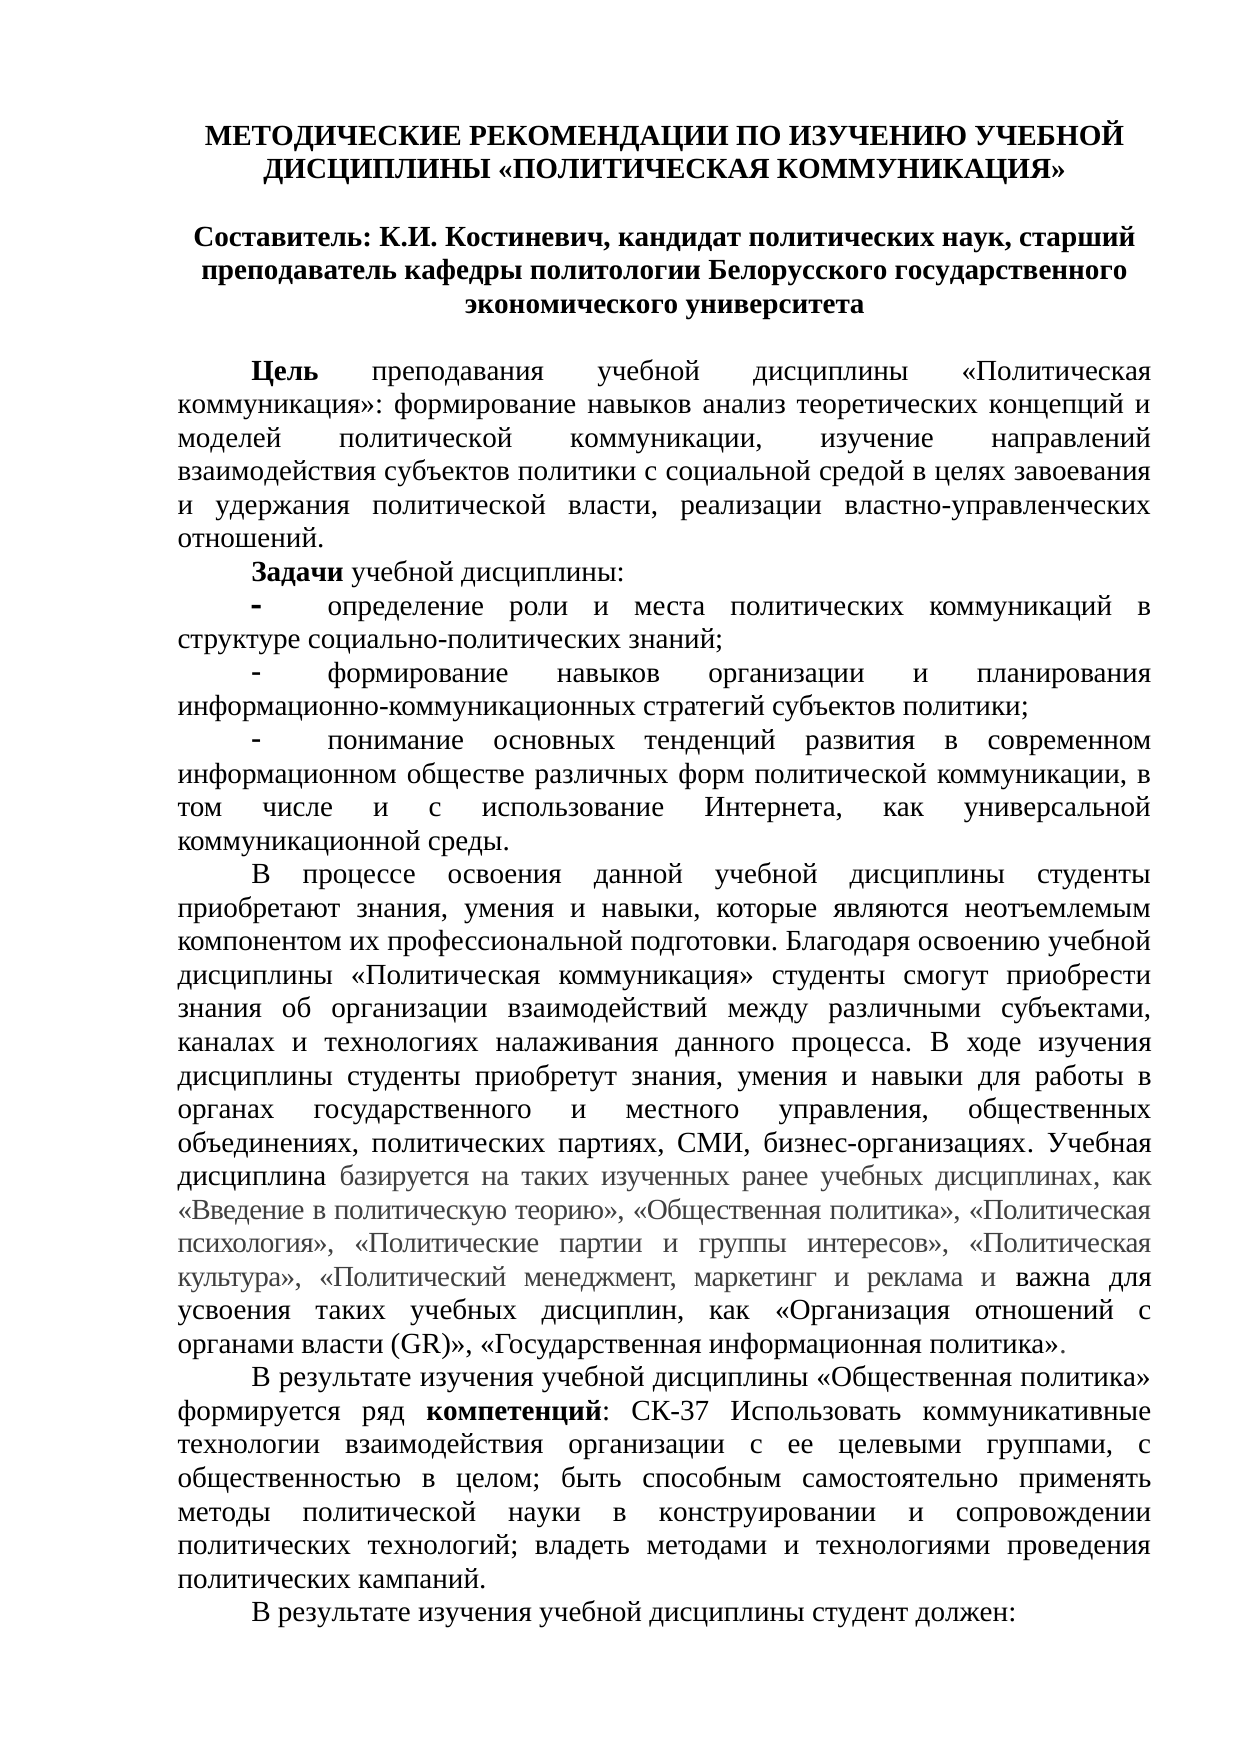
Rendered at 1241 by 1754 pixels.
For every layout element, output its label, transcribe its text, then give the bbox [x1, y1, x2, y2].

text Цель преподавания учебной дисциплины «Политическая коммуникация»: формирование навыков анализ теоретических концепций и моделей политической коммуникации, изучение направлений взаимодействия субъектов политики с социальной средой в целях завоевания и удержания политической власти, реализации властно-управленческих отношений. [177, 353, 1152, 554]
text Составитель: К.И. Костиневич, кандидат политических наук, старший преподаватель кафедры политологии Белорусского государственного экономического университета [177, 219, 1152, 319]
text МЕТОДИЧЕСКИЕ РЕКОМЕНДАЦИИ ПО ИЗУЧЕНИЮ УЧЕБНОЙ ДИСЦИПЛИНЫ «ПОЛИТИЧЕСКАЯ КОММУНИКАЦИЯ» [177, 118, 1152, 185]
text В результате изучения учебной дисциплины «Общественная политика» формируется ряд компетенций: СК-37 Использовать коммуникативные технологии взаимодействия организации с ее целевыми группами, с общественностью в целом; быть способным самостоятельно применять методы политической науки в конструировании и сопровождении политических технологий; владеть методами и технологиями проведения политических кампаний. [177, 1359, 1152, 1594]
list понимание основных тенденций развития в современном информационном обществе различных форм политической коммуникации, в том числе и с использование Интернета, как универсальной коммуникационной среды. [177, 722, 1152, 856]
list формирование навыков организации и планирования информационно-коммуникационных стратегий субъектов политики; [177, 655, 1152, 722]
text Задачи учебной дисциплины: [177, 554, 1152, 588]
list определение роли и места политических коммуникаций в структуре социально-политических знаний; [177, 588, 1152, 655]
list В процессе освоения данной учебной дисциплины студенты приобретают знания, умения и навыки, которые являются неотъемлемым компонентом их профессиональной подготовки. Благодаря освоению учебной дисциплины «Политическая коммуникация» студенты смогут приобрести знания об организации взаимодействий между различными субъектами, каналах и технологиях налаживания данного процесса. В ходе изучения дисциплины студенты приобретут знания, умения и навыки для работы в органах государственного и местного управления, общественных объединениях, политических партиях, СМИ, бизнес-организациях. Учебная дисциплина базируется на таких изученных ранее учебных дисциплинах, как «Введение в политическую теорию», «Общественная политика», «Политическая психология», «Политические партии и группы интересов», «Политическая культура», «Политический менеджмент, маркетинг и реклама и важна для усвоения таких учебных дисциплин, как «Организация отношений с органами власти (GR)», «Государственная информационная политика». [177, 856, 1152, 1359]
text В результате изучения учебной дисциплины студент должен: [177, 1594, 1152, 1628]
